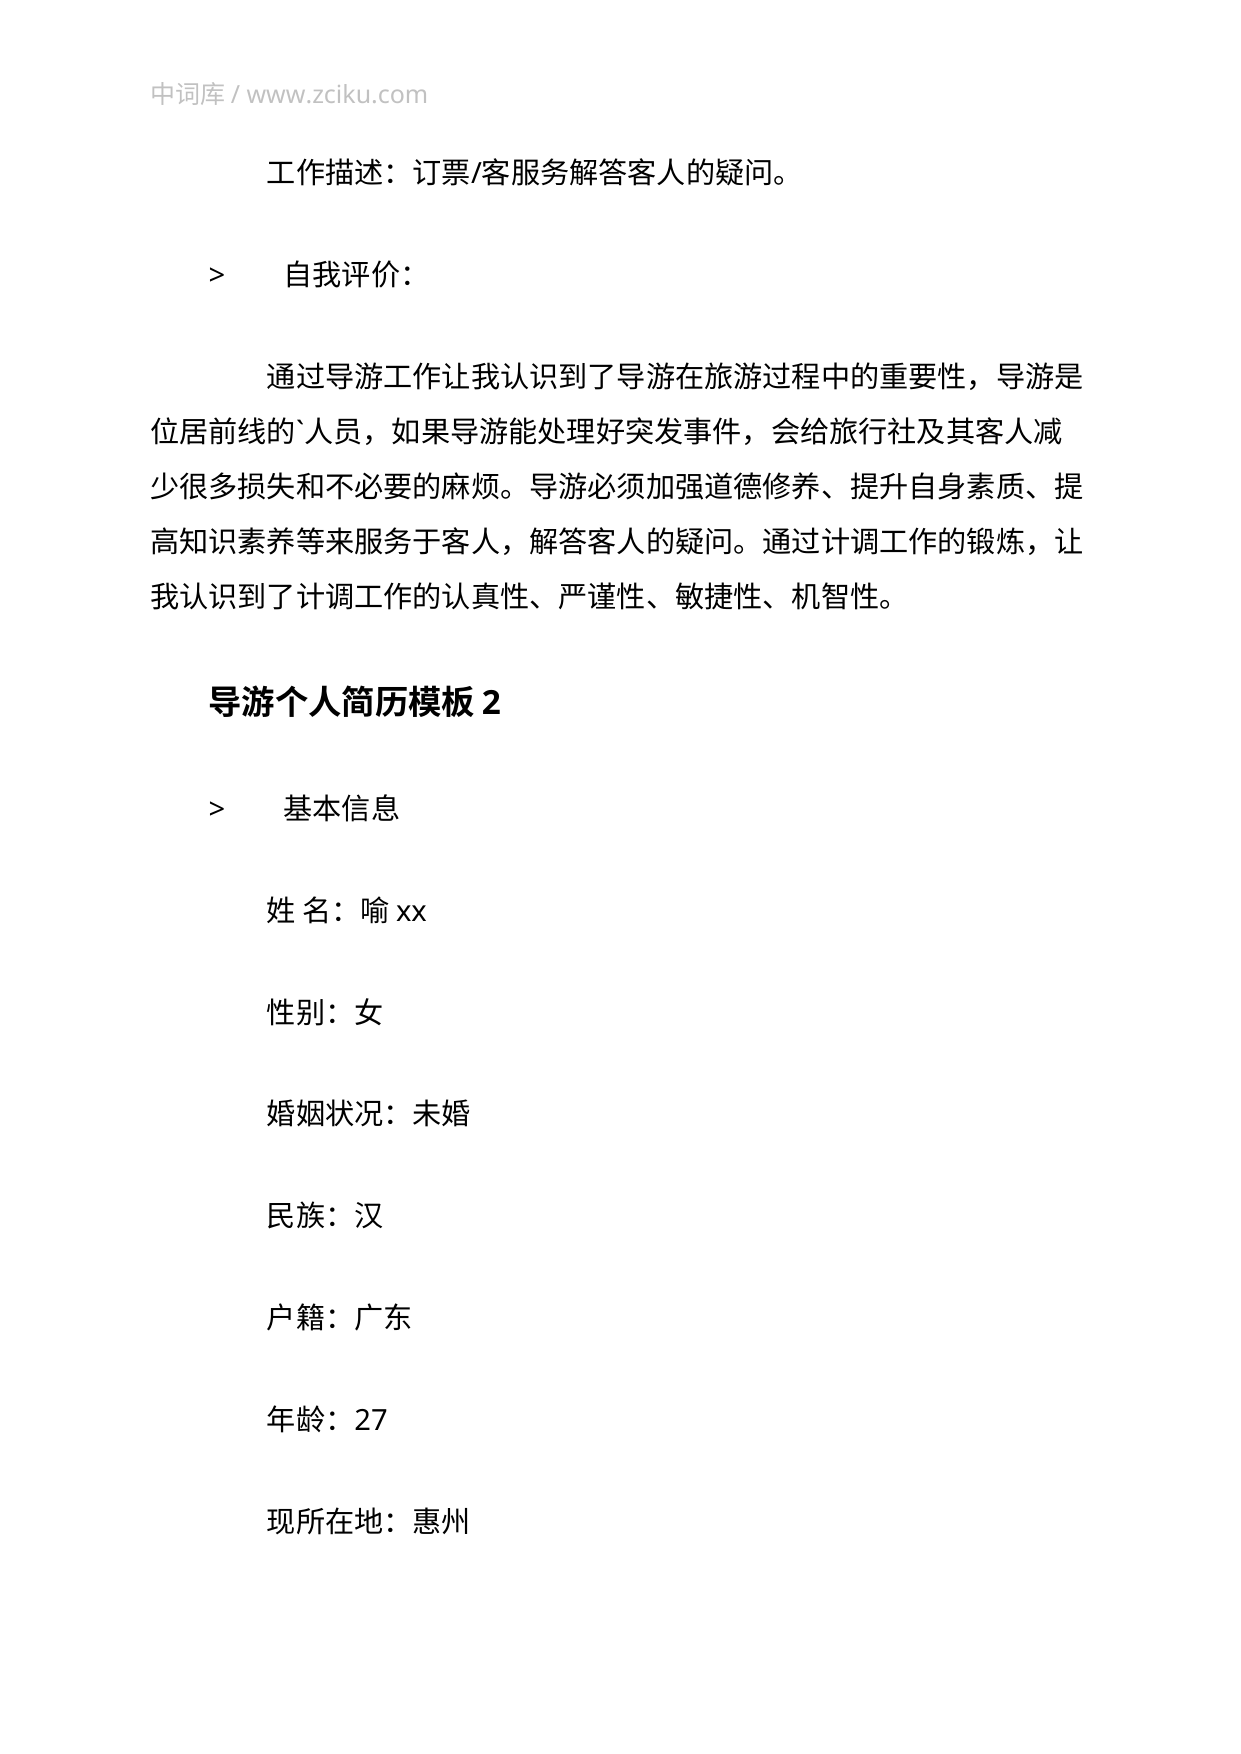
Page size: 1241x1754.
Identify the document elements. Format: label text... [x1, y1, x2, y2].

text > 基本信息 [150, 785, 1090, 828]
text > 自我评价： [150, 252, 1090, 294]
text 姓 名：喻xx [150, 887, 1090, 929]
text 婚姻状况：未婚 [150, 1091, 1090, 1133]
text 工作描述：订票/客服务解答客人的疑问。 [150, 150, 1090, 192]
text 年龄：27 [150, 1396, 1090, 1439]
text 导游个人简历模板2 [150, 675, 1090, 724]
text 户籍：广东 [150, 1294, 1090, 1337]
text 通过导游工作让我认识到了导游在旅游过程中的重要性，导游是位居前线的`人员，如果导游能处理好突发事件，会给旅行社及其客人减少很多损失和不必要的麻烦。导游必须加强道德修养、提升自身素质、提高知识素养等来服务于客人，解答客人的疑问。通过计调工作的锻炼，让我认识到了计调工作的认真性、严谨性、敏捷性、机智性。 [150, 354, 1090, 616]
text 现所在地：惠州 [150, 1498, 1090, 1541]
text 性别：女 [150, 989, 1090, 1031]
text 民族：汉 [150, 1193, 1090, 1235]
